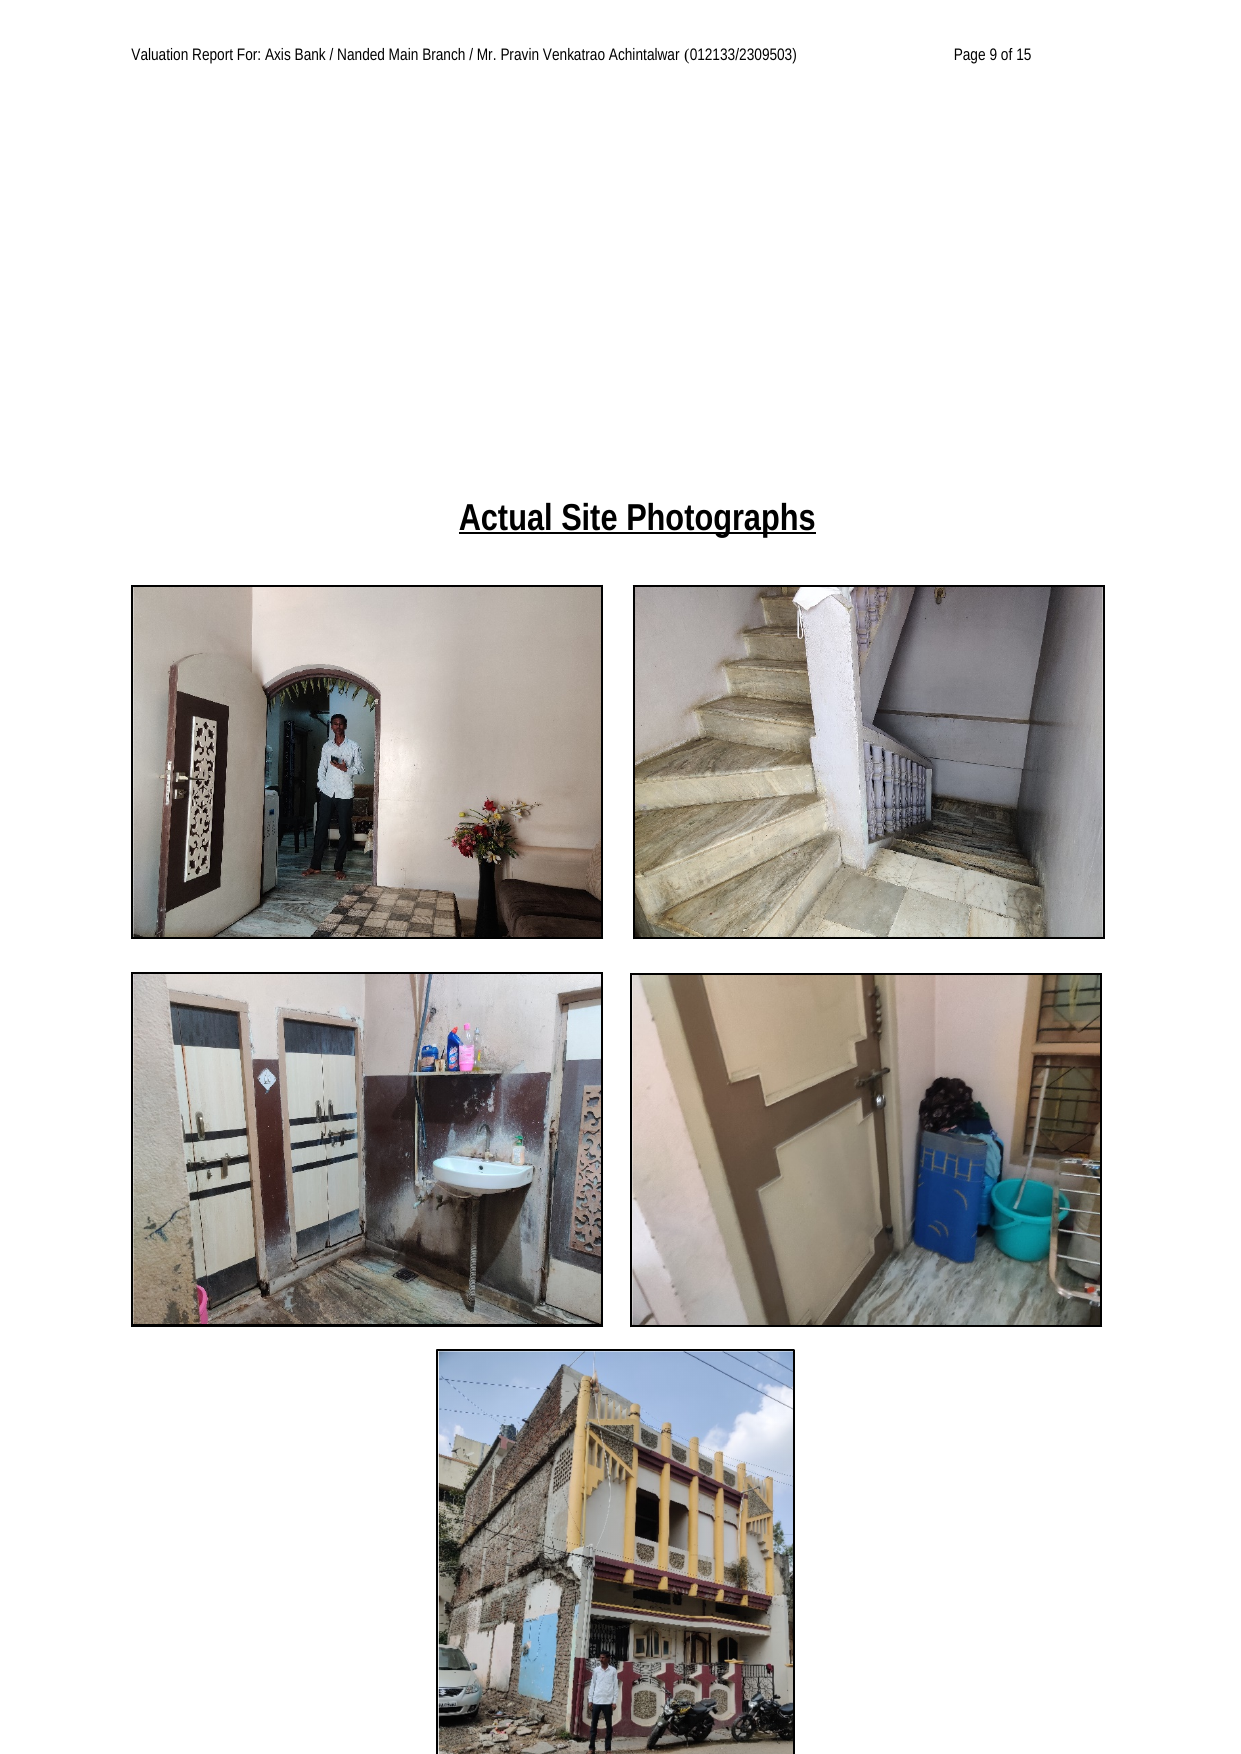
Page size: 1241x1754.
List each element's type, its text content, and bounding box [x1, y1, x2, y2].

picture [439, 1352, 793, 1754]
text Actual Site Photographs [131, 495, 1143, 538]
picture [133, 974, 601, 1324]
picture [632, 975, 1100, 1325]
picture [133, 587, 601, 937]
picture [635, 587, 1103, 937]
